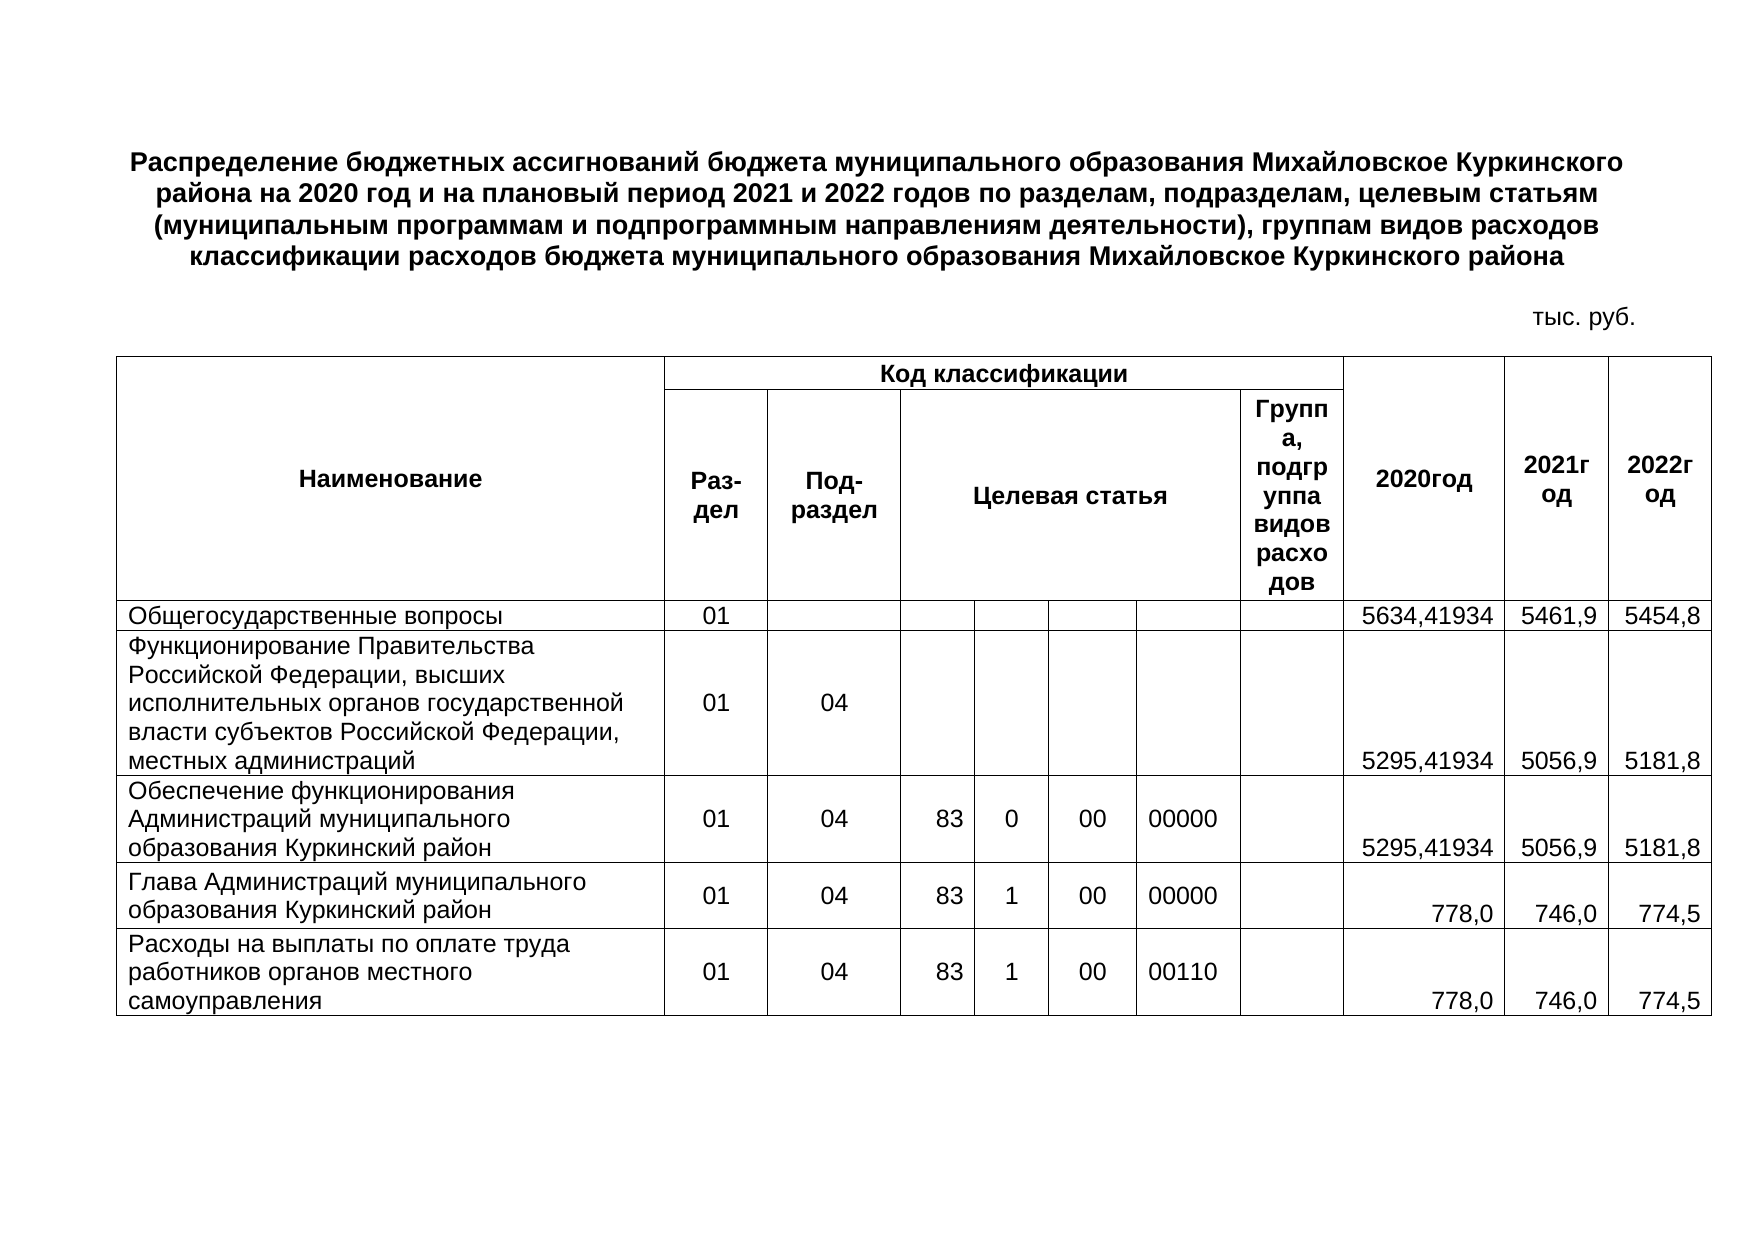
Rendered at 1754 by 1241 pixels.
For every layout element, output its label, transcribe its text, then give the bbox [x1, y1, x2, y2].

table_cell 01 [665, 631, 767, 774]
table_cell 01 [665, 776, 767, 862]
table_cell [901, 631, 974, 774]
table_cell 774,5 [1609, 863, 1711, 927]
table_cell [975, 601, 1048, 630]
table_cell 5181,8 [1609, 776, 1711, 862]
table_cell 00000 [1137, 776, 1240, 862]
table_cell Общегосударственные вопросы [117, 601, 664, 630]
table_cell Расходы на выплаты по оплате труда работников органов местного самоуправления [117, 929, 664, 1015]
table_cell 01 [665, 863, 767, 927]
table_cell 01 [665, 929, 767, 1015]
table_cell 83 [901, 929, 974, 1015]
table_cell 00000 [1137, 863, 1240, 927]
table_cell [1049, 631, 1136, 774]
table_cell 5634,41934 [1344, 601, 1504, 630]
table_cell 1 [975, 863, 1048, 927]
table_header 2020год [1344, 357, 1504, 600]
table_cell 04 [768, 929, 900, 1015]
table_header Код классификации [665, 357, 1343, 389]
table_cell 00 [1049, 863, 1136, 927]
table_cell 5056,9 [1505, 776, 1608, 862]
table_cell 00 [1049, 929, 1136, 1015]
table_header Наименование [117, 357, 664, 600]
table_cell 0 [975, 776, 1048, 862]
table_cell [1137, 601, 1240, 630]
table_cell [975, 631, 1048, 774]
table_cell [1241, 631, 1343, 774]
table_cell 00 [1049, 776, 1136, 862]
table_cell 04 [768, 631, 900, 774]
table_cell 774,5 [1609, 929, 1711, 1015]
table_cell [1241, 863, 1343, 927]
table_cell Группа, подгруппа видов расходов [1241, 390, 1343, 600]
table_header 2022год [1609, 357, 1711, 600]
table_cell 5295,41934 [1344, 631, 1504, 774]
table_cell 04 [768, 863, 900, 927]
table_cell Функционирование Правительства Российской Федерации, высших исполнительных органов государственной власти субъектов Российской Федерации, местных администраций [117, 631, 664, 774]
table_cell 04 [768, 776, 900, 862]
table_cell [768, 601, 900, 630]
table_cell Обеспечение функционирования Администраций муниципального образования Куркинский район [117, 776, 664, 862]
table_cell 83 [901, 776, 974, 862]
table_cell [1241, 601, 1343, 630]
table_cell 5461,9 [1505, 601, 1608, 630]
table_cell 5295,41934 [1344, 776, 1504, 862]
table_cell 00110 [1137, 929, 1240, 1015]
table_cell Глава Администраций муниципального образования Куркинский район [117, 863, 664, 927]
table_cell 01 [665, 601, 767, 630]
table_cell [1049, 601, 1136, 630]
table_header 2021год [1505, 357, 1608, 600]
table_cell 778,0 [1344, 863, 1504, 927]
table_cell Под-раздел [768, 390, 900, 600]
table_cell 746,0 [1505, 863, 1608, 927]
table_cell 5181,8 [1609, 631, 1711, 774]
table_cell 1 [975, 929, 1048, 1015]
table_cell 83 [901, 863, 974, 927]
table_cell 5454,8 [1609, 601, 1711, 630]
table_cell 746,0 [1505, 929, 1608, 1015]
table_cell Целевая статья [901, 390, 1240, 600]
table_cell [1137, 631, 1240, 774]
table_cell [1241, 929, 1343, 1015]
table_cell [901, 601, 974, 630]
table_cell 5056,9 [1505, 631, 1608, 774]
table_cell Раз-дел [665, 390, 767, 600]
table_cell 778,0 [1344, 929, 1504, 1015]
text тыс. руб. [118, 302, 1636, 331]
text Распределение бюджетных ассигнований бюджета муниципального образования Михайловское Куркинского района на 2020 год и на плановый период 2021 и 2022 годов по разделам, подразделам, целевым статьям (муниципальным программам и подпрограммным направлениям деятельности), группам видов расходов классификации расходов бюджета муниципального образования Михайловское Куркинского района [118, 146, 1636, 271]
table_cell [1241, 776, 1343, 862]
